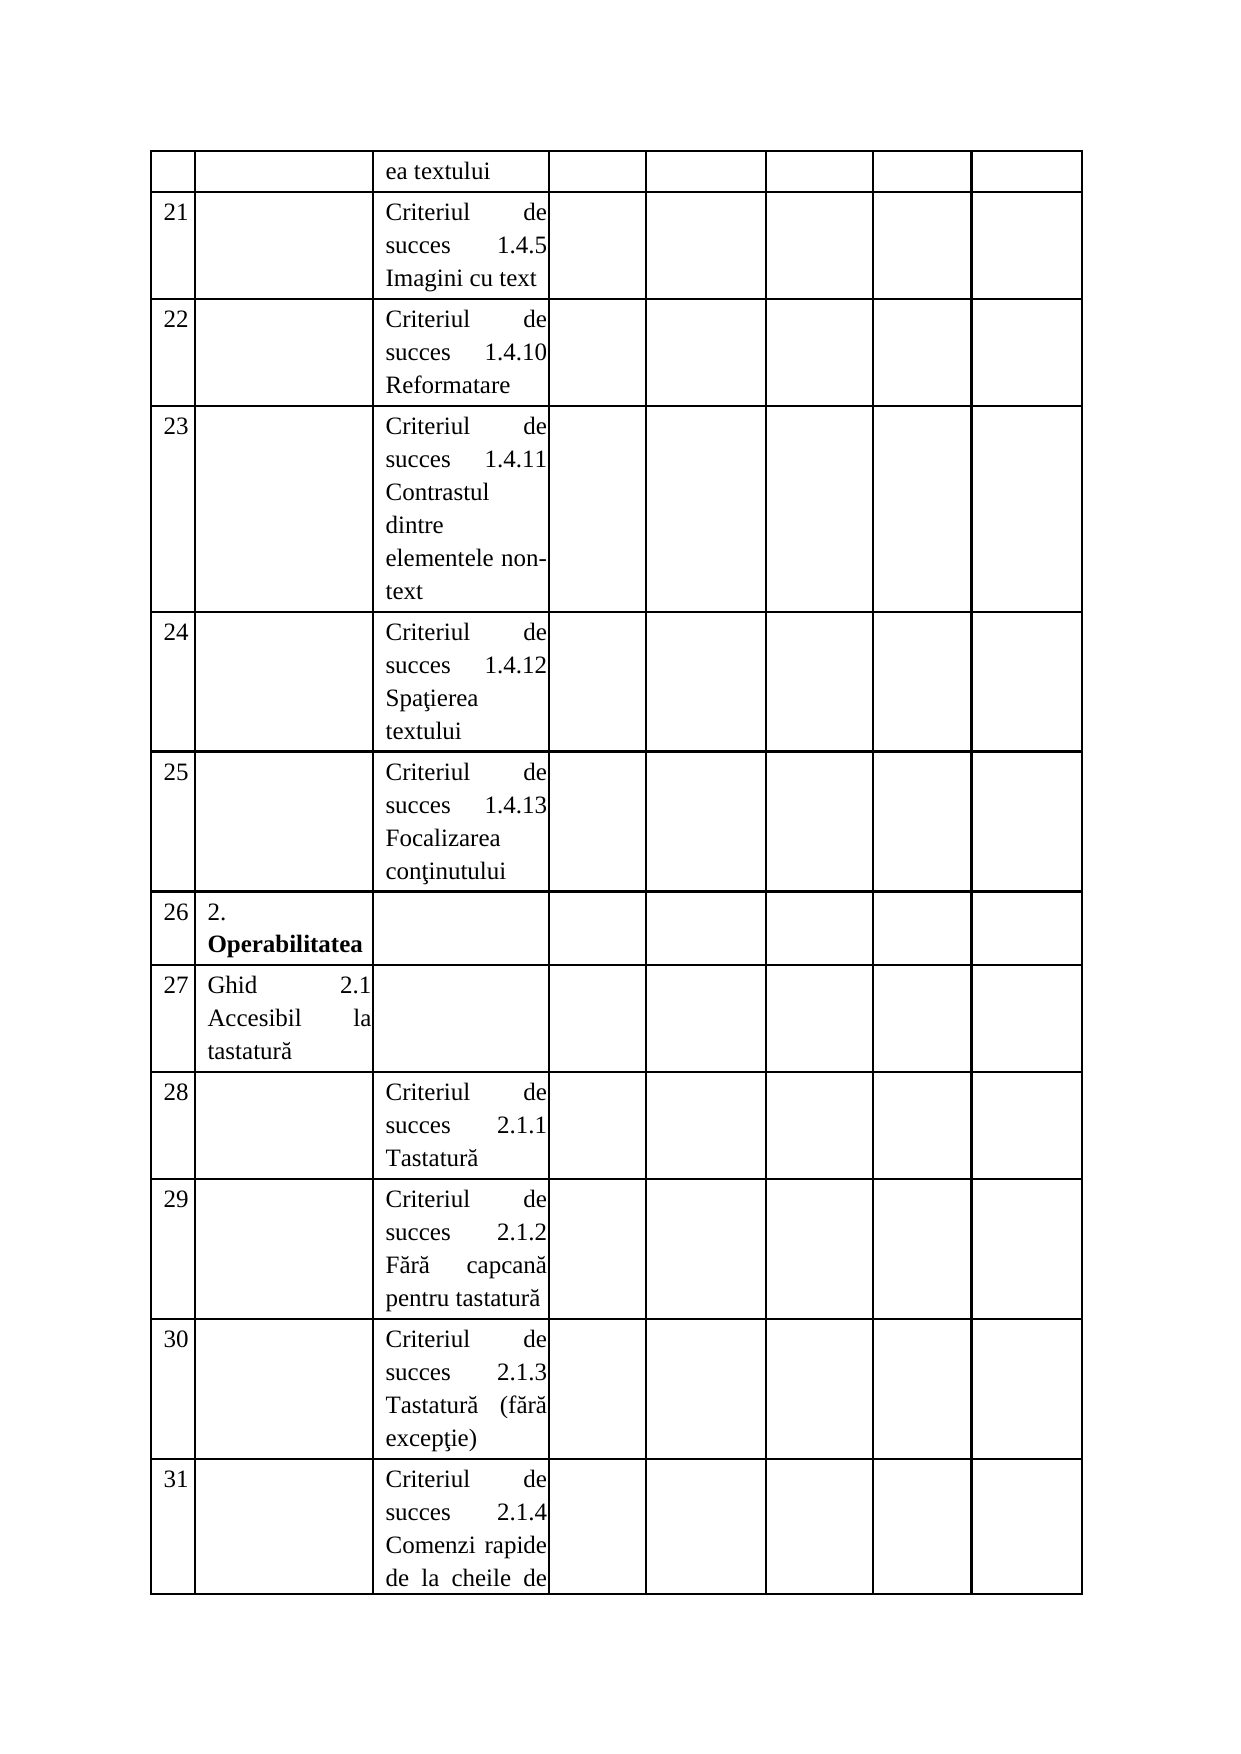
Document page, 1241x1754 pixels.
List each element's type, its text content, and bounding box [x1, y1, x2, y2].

table_cell [874, 966, 970, 1071]
table_cell [196, 1180, 372, 1318]
table_cell [767, 966, 872, 1071]
table_cell [647, 1180, 765, 1318]
table_cell [973, 613, 1081, 750]
table_cell [874, 1320, 970, 1458]
table_cell 30 [152, 1320, 194, 1458]
table_cell Criteriul de succes 2.1.3 Tastatură (fără excepţie) [374, 1320, 548, 1458]
table_cell [196, 1460, 372, 1593]
table_cell [550, 1460, 645, 1593]
table_cell [550, 1320, 645, 1458]
table_cell [767, 407, 872, 611]
table_cell [196, 1320, 372, 1458]
table_cell [973, 193, 1081, 298]
table_cell [196, 407, 372, 611]
table_cell 27 [152, 966, 194, 1071]
table_cell [973, 753, 1081, 890]
table_cell [874, 753, 970, 890]
table_cell [973, 966, 1081, 1071]
table_cell 25 [152, 753, 194, 890]
table_cell [196, 300, 372, 404]
table_cell [647, 893, 765, 964]
table_cell [647, 1460, 765, 1593]
table_cell [196, 193, 372, 298]
table_cell [973, 152, 1081, 191]
table_cell [767, 1320, 872, 1458]
table_cell [647, 152, 765, 191]
table_cell Criteriul de succes 1.4.10 Reformatare [374, 300, 548, 404]
table_cell [874, 193, 970, 298]
table_cell Criteriul de succes 2.1.1 Tastatură [374, 1073, 548, 1178]
table_cell [767, 1073, 872, 1178]
table_cell [550, 966, 645, 1071]
table_cell [550, 193, 645, 298]
table_cell 2. Operabilitatea [196, 893, 372, 964]
table_cell [550, 152, 645, 191]
table_cell [767, 1180, 872, 1318]
table_cell 31 [152, 1460, 194, 1593]
table_cell [550, 300, 645, 404]
table_cell [647, 613, 765, 750]
table_cell [550, 1073, 645, 1178]
table_cell [767, 152, 872, 191]
table_cell [196, 152, 372, 191]
table_cell [196, 1073, 372, 1178]
table_cell [647, 193, 765, 298]
table_cell [874, 893, 970, 964]
table_cell [647, 753, 765, 890]
table_cell 29 [152, 1180, 194, 1318]
table_cell 23 [152, 407, 194, 611]
table_cell [374, 893, 548, 964]
table_cell [196, 753, 372, 890]
table_cell 28 [152, 1073, 194, 1178]
table_cell Criteriul de succes 1.4.13 Focalizarea conţinutului [374, 753, 548, 890]
table_cell [767, 300, 872, 404]
table_cell [874, 300, 970, 404]
table_cell [767, 613, 872, 750]
table_cell Criteriul de succes 1.4.5 Imagini cu text [374, 193, 548, 298]
table_cell [874, 407, 970, 611]
table_cell 26 [152, 893, 194, 964]
table_cell [550, 407, 645, 611]
table_cell [874, 1180, 970, 1318]
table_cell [374, 1460, 548, 1593]
table_cell [196, 613, 372, 750]
table_cell Ghid 2.1 Accesibil la tastatură [196, 966, 372, 1071]
table_cell [647, 300, 765, 404]
table_cell [767, 753, 872, 890]
table_cell [874, 1460, 970, 1593]
table_cell [767, 893, 872, 964]
table_cell [550, 613, 645, 750]
table_cell [647, 1320, 765, 1458]
table_cell [973, 1320, 1081, 1458]
table_cell [973, 1073, 1081, 1178]
table_cell [973, 407, 1081, 611]
table_cell [973, 1460, 1081, 1593]
table_cell Criteriul de succes 1.4.12 Spaţierea textului [374, 613, 548, 750]
table_cell [874, 1073, 970, 1178]
table_cell [550, 753, 645, 890]
table_cell [374, 966, 548, 1071]
table_cell [973, 1180, 1081, 1318]
table_cell Criteriul de succes 1.4.11 Contrastul dintre elementele non-text [374, 407, 548, 611]
table_cell 24 [152, 613, 194, 750]
table_cell 22 [152, 300, 194, 404]
table_cell [874, 152, 970, 191]
table_cell [647, 966, 765, 1071]
table_cell [647, 407, 765, 611]
table_cell [647, 1073, 765, 1178]
table_cell [550, 1180, 645, 1318]
table_cell [767, 193, 872, 298]
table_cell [374, 152, 548, 191]
table_cell [767, 1460, 872, 1593]
table_cell [973, 300, 1081, 404]
table_cell [550, 893, 645, 964]
table_cell [973, 893, 1081, 964]
table_cell 20 [152, 152, 194, 191]
table_cell 21 [152, 193, 194, 298]
table_cell [874, 613, 970, 750]
table_cell Criteriul de succes 2.1.2 Fără capcană pentru tastatură [374, 1180, 548, 1318]
